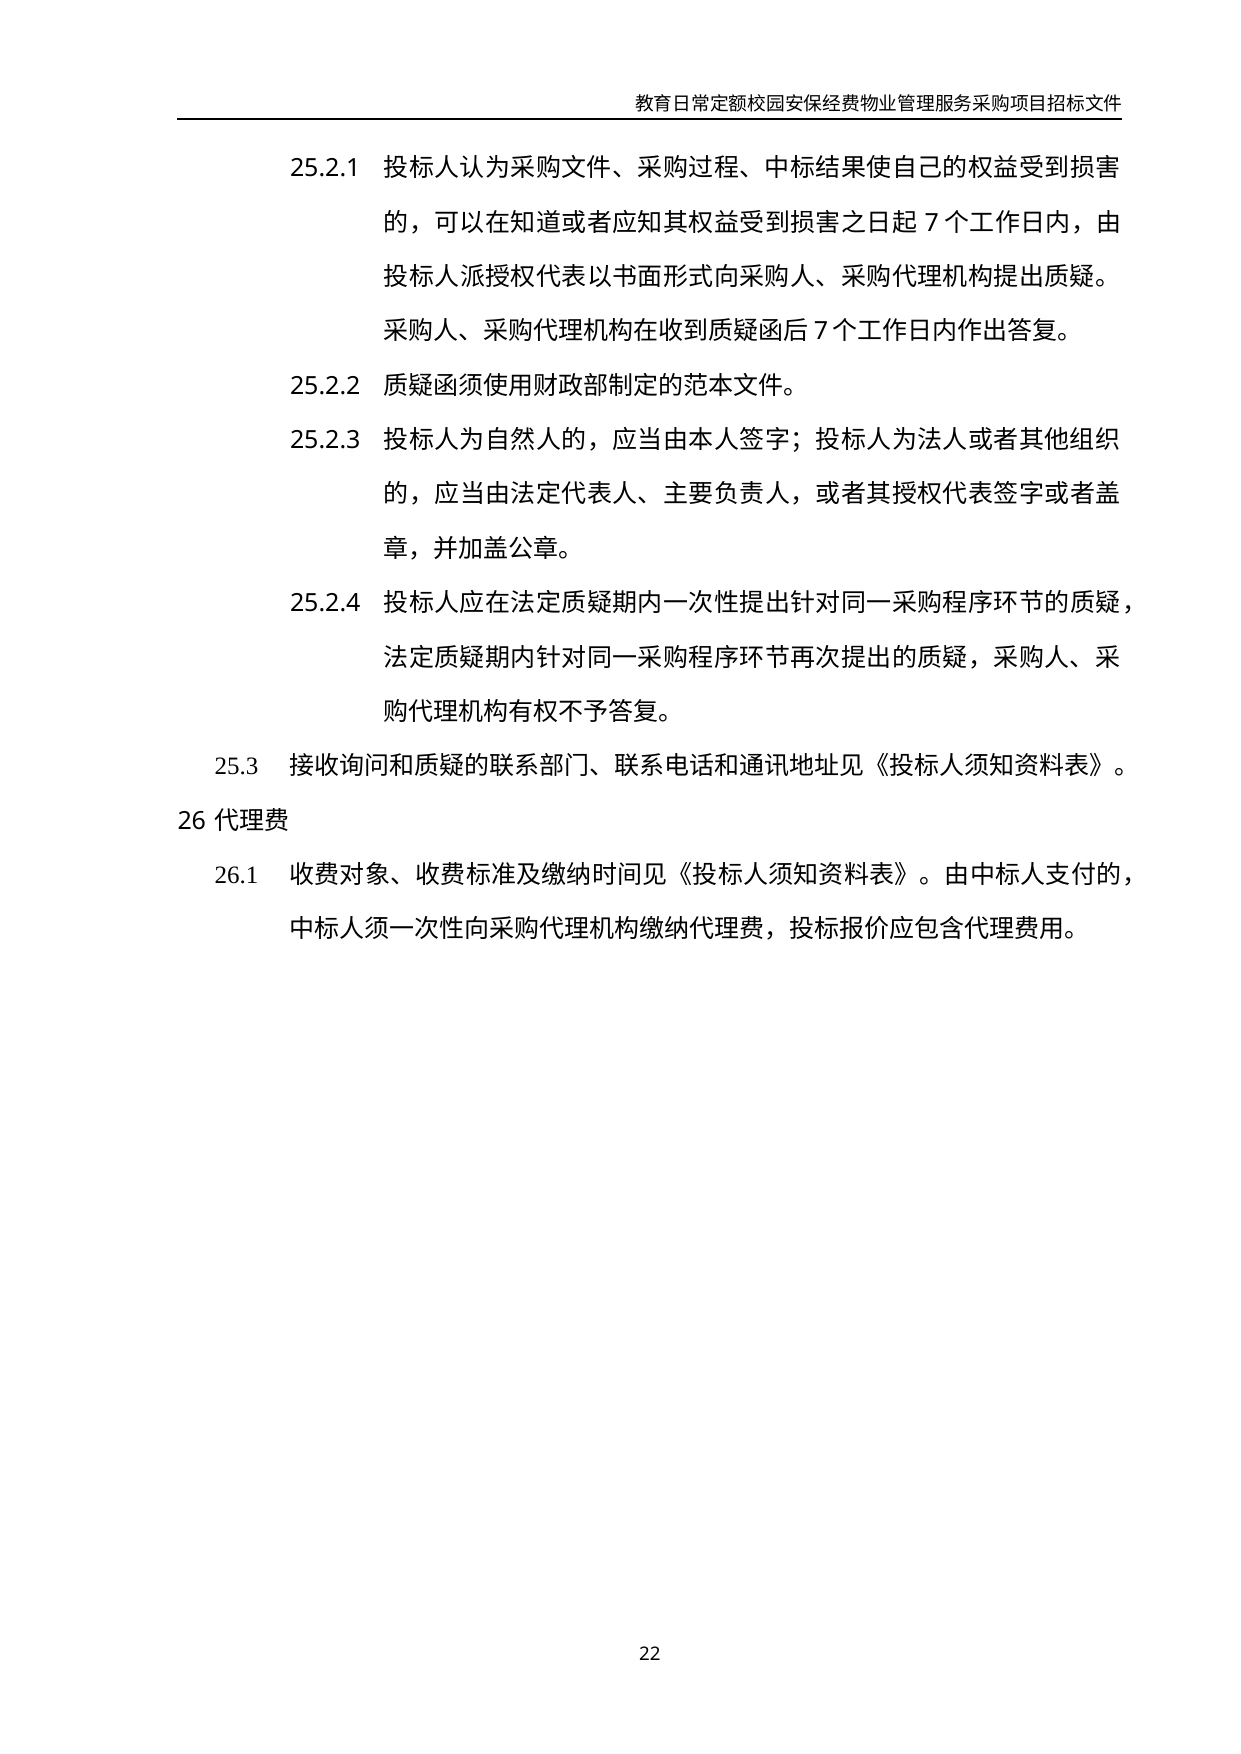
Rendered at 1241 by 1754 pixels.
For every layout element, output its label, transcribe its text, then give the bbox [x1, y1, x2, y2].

list 投标人为自然人的，应当由本人签字；投标人为法人或者其他组织的，应当由法定代表人、主要负责人，或者其授权代表签字或者盖章，并加盖公章。 [290, 419, 1122, 564]
list 投标人认为采购文件、采购过程、中标结果使自己的权益受到损害的，可以在知道或者应知其权益受到损害之日起7个工作日内，由投标人派授权代表以书面形式向采购人、采购代理机构提出质疑。采购人、采购代理机构在收到质疑函后7个工作日内作出答复。 [290, 148, 1122, 347]
list 接收询问和质疑的联系部门、联系电话和通讯地址见《投标人须知资料表》。 [214, 746, 1122, 782]
list 投标人应在法定质疑期内一次性提出针对同一采购程序环节的质疑，法定质疑期内针对同一采购程序环节再次提出的质疑，采购人、采购代理机构有权不予答复。 [290, 583, 1122, 728]
list 质疑函须使用财政部制定的范本文件。 [290, 365, 1122, 401]
list 代理费 [177, 800, 1122, 836]
list 收费对象、收费标准及缴纳时间见《投标人须知资料表》。由中标人支付的，中标人须一次性向采购代理机构缴纳代理费，投标报价应包含代理费用。 [214, 854, 1122, 945]
